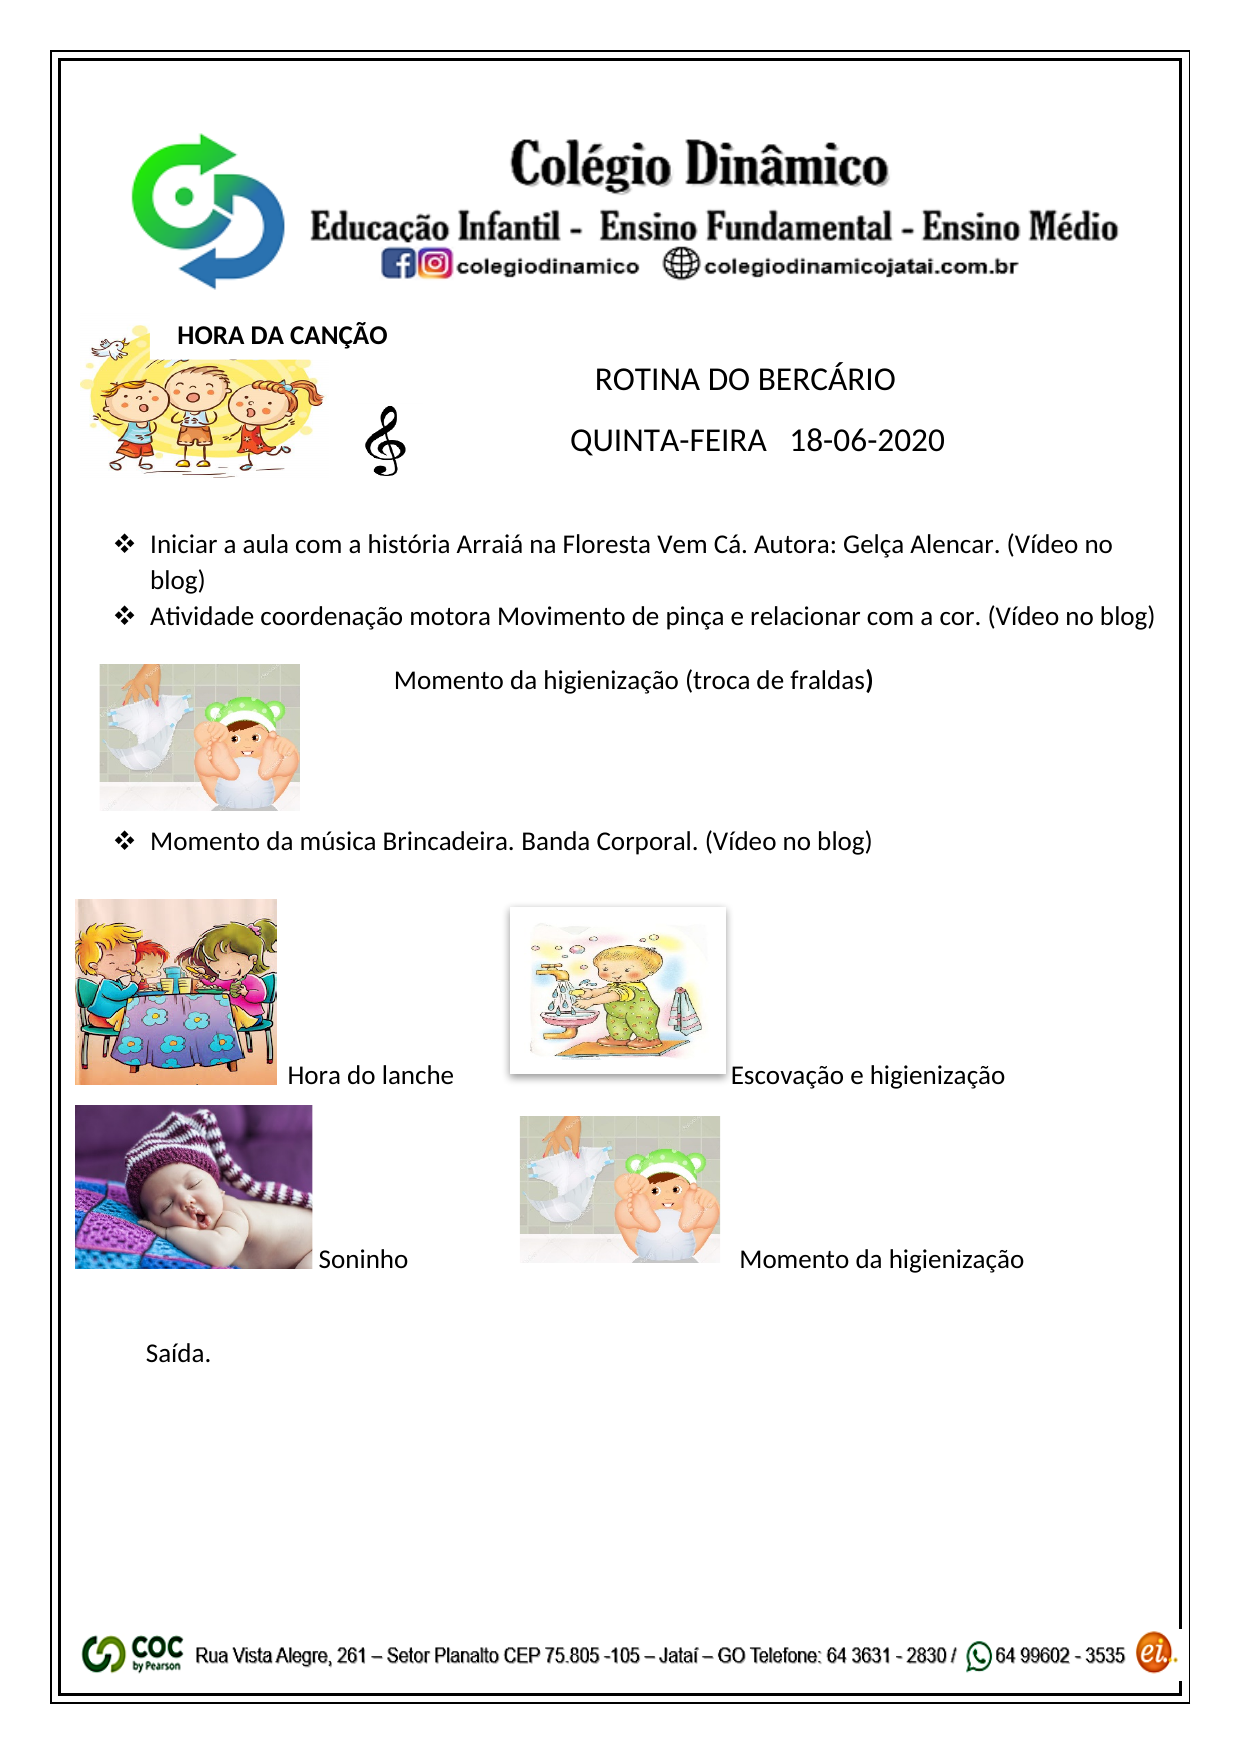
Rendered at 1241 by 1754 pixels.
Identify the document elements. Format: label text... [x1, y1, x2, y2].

list Momento da higienização (troca de fraldas) [150, 663, 1165, 696]
picture [80, 311, 329, 478]
picture [519, 1116, 721, 1263]
picture [524, 922, 711, 1060]
picture [75, 1629, 1184, 1681]
list Momento da música Brincadeira. Banda Corporal. (Vídeo no blog) [112, 824, 1165, 857]
text Saída. [75, 1337, 1165, 1369]
picture [109, 121, 1131, 293]
list Atividade coordenação motora Movimento de pinça e relacionar com a cor. (Vídeo no blog) [112, 599, 1165, 632]
picture [99, 664, 300, 811]
list Iniciar a aula com a história Arraiá na Floresta Vem Cá. Autora: Gelça Alencar. (Vídeo no blog) [112, 527, 1165, 596]
picture [349, 403, 424, 478]
picture [75, 1105, 313, 1269]
picture [75, 899, 277, 1085]
